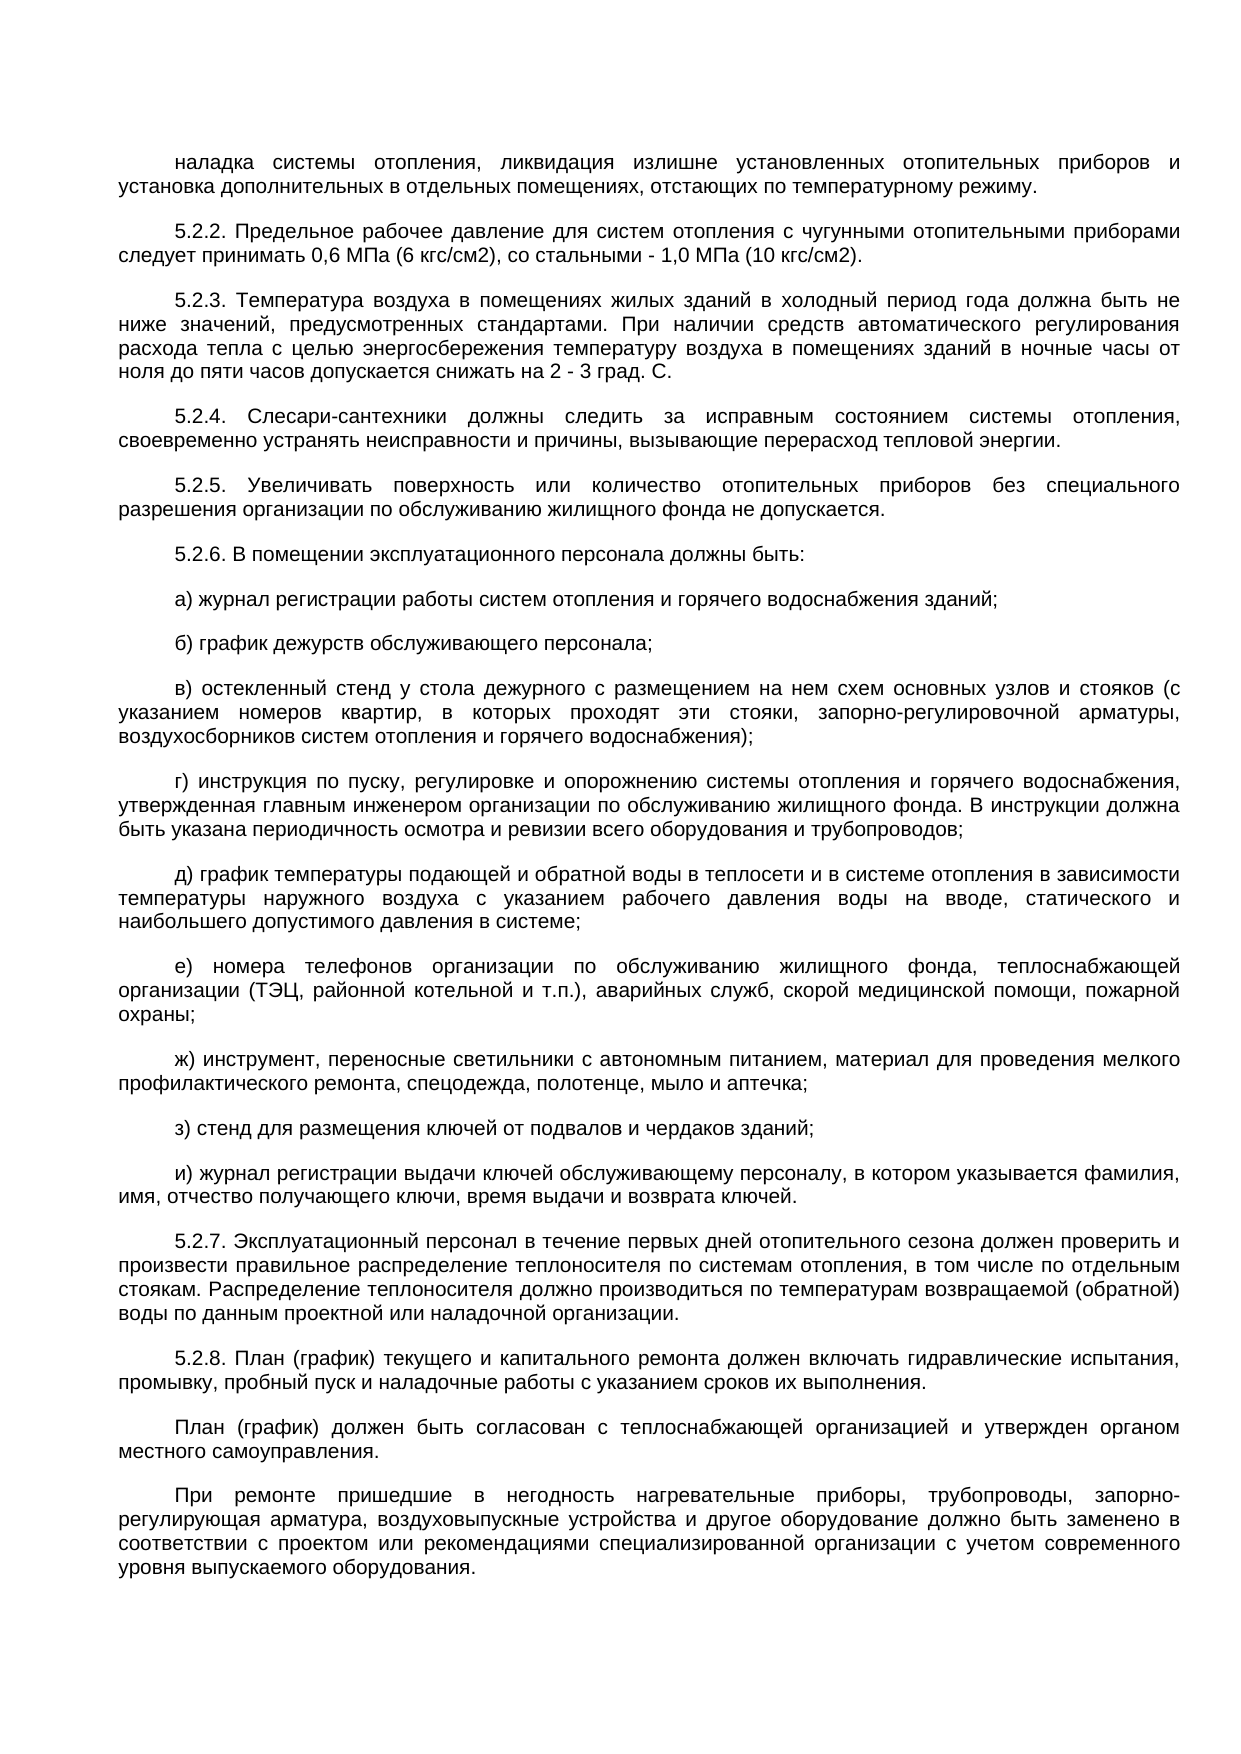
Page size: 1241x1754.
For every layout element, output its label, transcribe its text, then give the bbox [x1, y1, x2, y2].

text 5.2.5. Увеличивать поверхность или количество отопительных приборов без специального разрешения организации по обслуживанию жилищного фонда не допускается. [118, 473, 1181, 521]
text д) график температуры подающей и обратной воды в теплосети и в системе отопления в зависимости температуры наружного воздуха с указанием рабочего давления воды на вводе, статического и наибольшего допустимого давления в системе; [118, 861, 1181, 933]
text б) график дежурств обслуживающего персонала; [118, 631, 1181, 655]
text и) журнал регистрации выдачи ключей обслуживающему персоналу, в котором указывается фамилия, имя, отчество получающего ключи, время выдачи и возврата ключей. [118, 1160, 1181, 1208]
text При ремонте пришедшие в негодность нагревательные приборы, трубопроводы, запорно-регулирующая арматура, воздуховыпускные устройства и другое оборудование должно быть заменено в соответствии с проектом или рекомендациями специализированной организации с учетом современного уровня выпускаемого оборудования. [118, 1483, 1181, 1579]
text г) инструкция по пуску, регулировке и опорожнению системы отопления и горячего водоснабжения, утвержденная главным инженером организации по обслуживанию жилищного фонда. В инструкции должна быть указана периодичность осмотра и ревизии всего оборудования и трубопроводов; [118, 769, 1181, 841]
text 5.2.2. Предельное рабочее давление для систем отопления с чугунными отопительными приборами следует принимать 0,6 МПа (6 кгс/см2), со стальными - 1,0 МПа (10 кгс/см2). [118, 219, 1181, 267]
text ж) инструмент, переносные светильники с автономным питанием, материал для проведения мелкого профилактического ремонта, спецодежда, полотенце, мыло и аптечка; [118, 1047, 1181, 1095]
text 5.2.4. Слесари-сантехники должны следить за исправным состоянием системы отопления, своевременно устранять неисправности и причины, вызывающие перерасход тепловой энергии. [118, 404, 1181, 452]
text а) журнал регистрации работы систем отопления и горячего водоснабжения зданий; [118, 586, 1181, 610]
text 5.2.3. Температура воздуха в помещениях жилых зданий в холодный период года должна быть не ниже значений, предусмотренных стандартами. При наличии средств автоматического регулирования расхода тепла с целью энергосбережения температуру воздуха в помещениях зданий в ночные часы от ноля до пяти часов допускается снижать на 2 - 3 град. С. [118, 287, 1181, 383]
text 5.2.7. Эксплуатационный персонал в течение первых дней отопительного сезона должен проверить и произвести правильное распределение теплоносителя по системам отопления, в том числе по отдельным стоякам. Распределение теплоносителя должно производиться по температурам возвращаемой (обратной) воды по данным проектной или наладочной организации. [118, 1229, 1181, 1325]
text 5.2.6. В помещении эксплуатационного персонала должны быть: [118, 542, 1181, 566]
text наладка системы отопления, ликвидация излишне установленных отопительных приборов и установка дополнительных в отдельных помещениях, отстающих по температурному режиму. [118, 150, 1181, 198]
text е) номера телефонов организации по обслуживанию жилищного фонда, теплоснабжающей организации (ТЭЦ, районной котельной и т.п.), аварийных служб, скорой медицинской помощи, пожарной охраны; [118, 954, 1181, 1026]
text 5.2.8. План (график) текущего и капитального ремонта должен включать гидравлические испытания, промывку, пробный пуск и наладочные работы с указанием сроков их выполнения. [118, 1346, 1181, 1394]
text в) остекленный стенд у стола дежурного с размещением на нем схем основных узлов и стояков (с указанием номеров квартир, в которых проходят эти стояки, запорно-регулировочной арматуры, воздухосборников систем отопления и горячего водоснабжения); [118, 676, 1181, 748]
text План (график) должен быть согласован с теплоснабжающей организацией и утвержден органом местного самоуправления. [118, 1414, 1181, 1462]
text з) стенд для размещения ключей от подвалов и чердаков зданий; [118, 1116, 1181, 1139]
